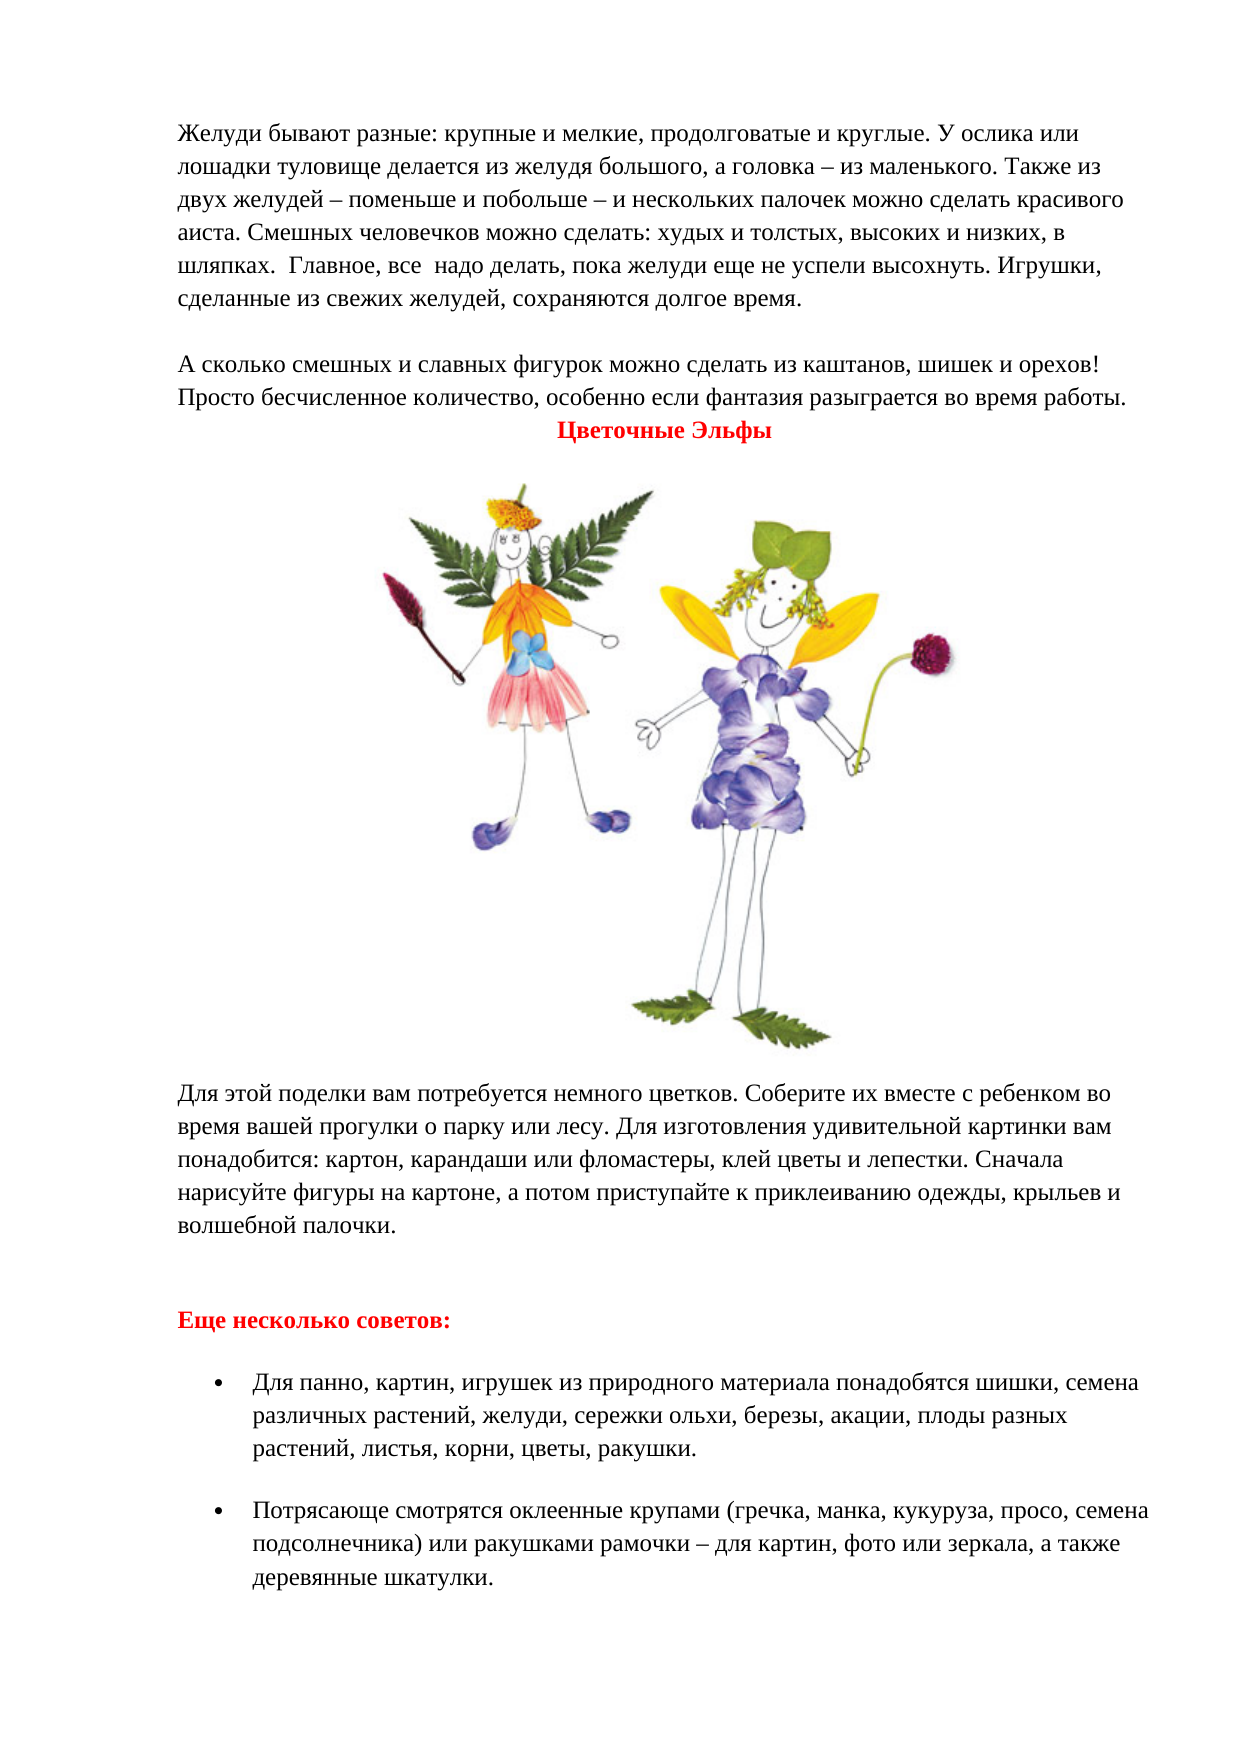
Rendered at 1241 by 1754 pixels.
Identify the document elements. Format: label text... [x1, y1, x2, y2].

text Желуди бывают разные: крупные и мелкие, продолговатые и круглые. У ослика или лошадки туловище делается из желудя большого, а головка – из маленького. Также из двух желудей – поменьше и побольше – и нескольких палочек можно сделать красивого аиста. Смешных человечков можно сделать: худых и толстых, высоких и низких, в шляпках. Главное, все надо делать, пока желуди еще не успели высохнуть. Игрушки, сделанные из свежих желудей, сохраняются долгое время. [177, 118, 1152, 345]
picture [351, 448, 978, 1074]
text А сколько смешных и славных фигурок можно сделать из каштанов, шишек и орехов! Просто бесчисленное количество, особенно если фантазия разыграется во время работы. [177, 349, 1152, 411]
text Для этой поделки вам потребуется немного цветков. Соберите их вместе с ребенком во время вашей прогулки о парку или лесу. Для изготовления удивительной картинки вам понадобится: картон, карандаши или фломастеры, клей цветы и лепестки. Сначала нарисуйте фигуры на картоне, а потом приступайте к приклеиванию одежды, крыльев и волшебной палочки. [177, 1078, 1152, 1239]
text Еще несколько советов: [177, 1305, 1152, 1334]
list Потрясающе смотрятся оклеенные крупами (гречка, манка, кукуруза, просо, семена подсолнечника) или ракушками рамочки – для картин, фото или зеркала, а также деревянные шкатулки. [215, 1496, 1152, 1590]
text Цветочные Эльфы [177, 415, 1152, 444]
list Для панно, картин, игрушек из природного материала понадобятся шишки, семена различных растений, желуди, сережки ольхи, березы, акации, плоды разных растений, листья, корни, цветы, ракушки. [215, 1367, 1152, 1462]
